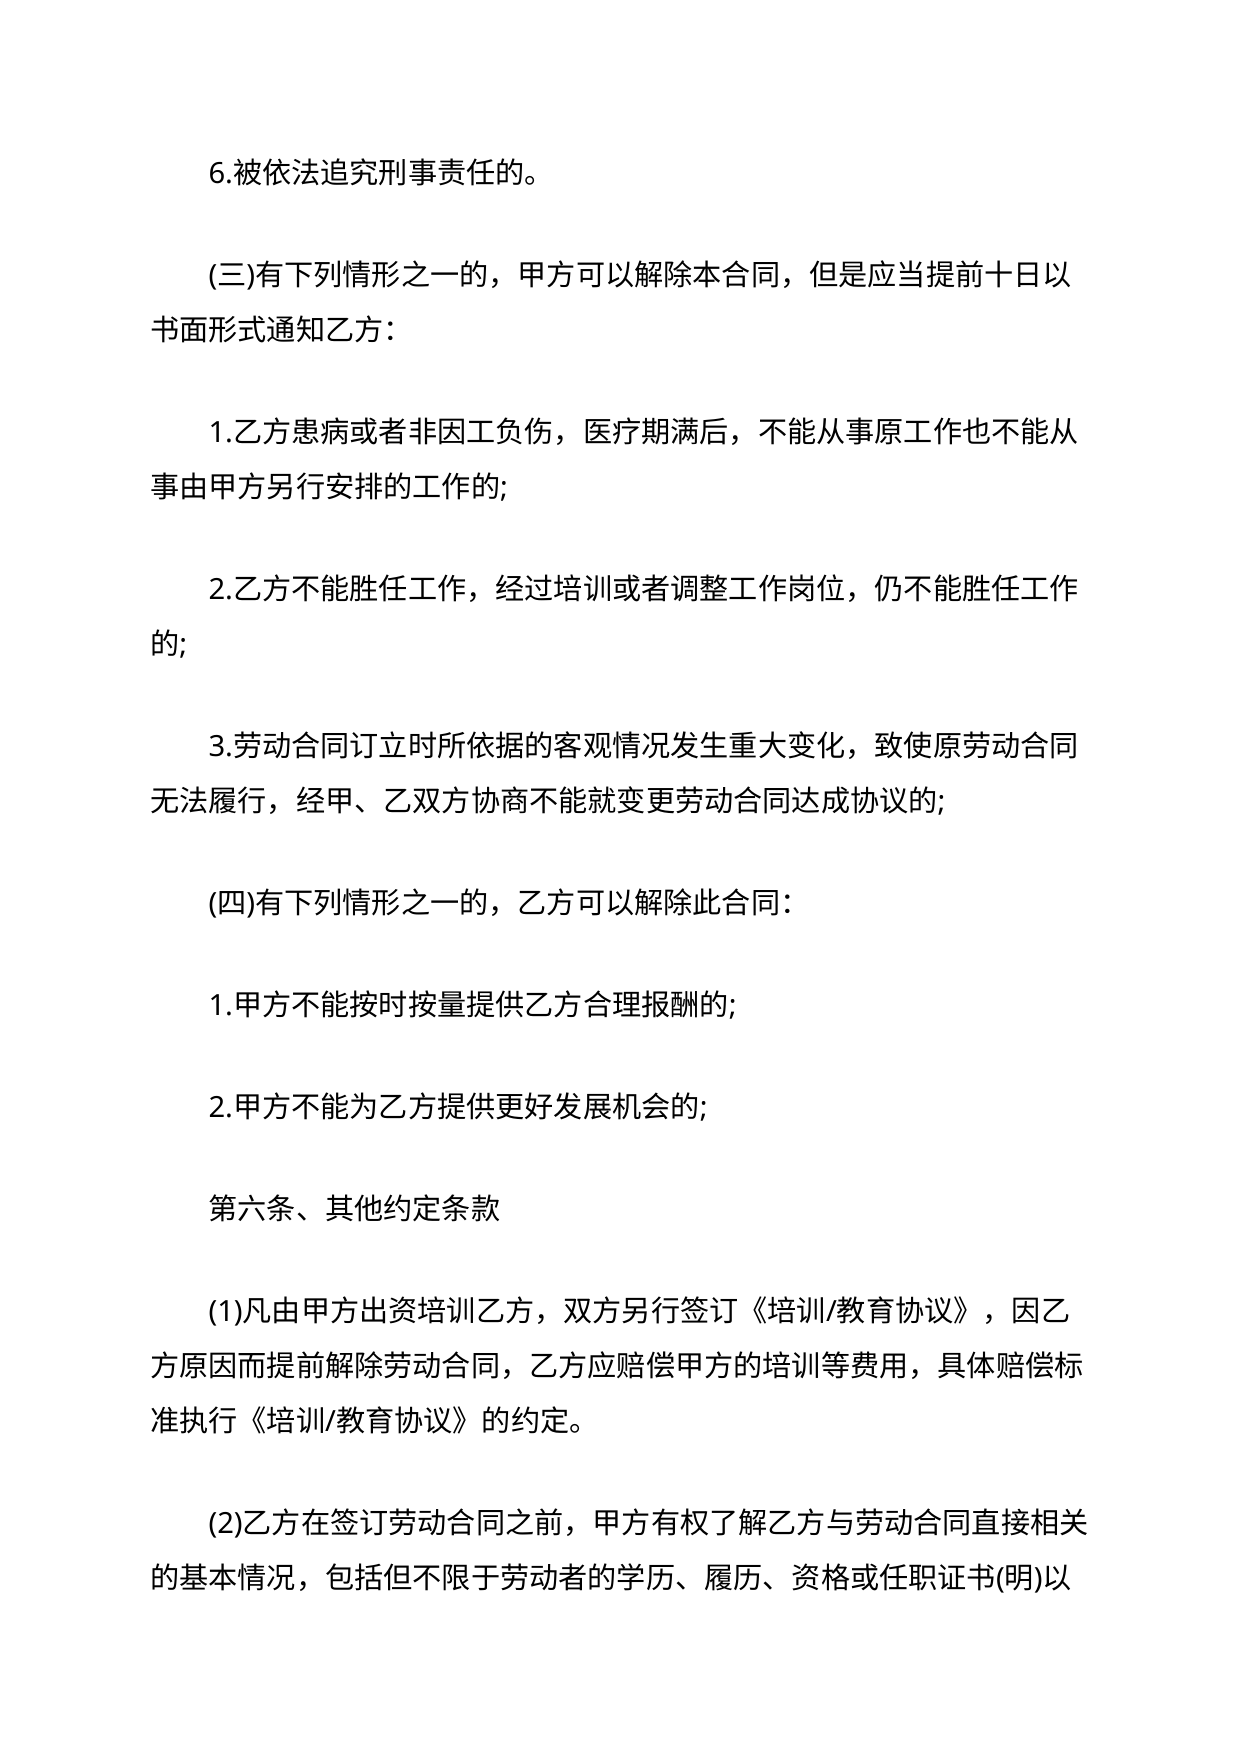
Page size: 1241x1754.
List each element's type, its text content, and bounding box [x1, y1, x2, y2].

text 3.劳动合同订立时所依据的客观情况发生重大变化，致使原劳动合同无法履行，经甲、乙双方协商不能就变更劳动合同达成协议的; [150, 723, 1090, 820]
text 2.乙方不能胜任工作，经过培训或者调整工作岗位，仍不能胜任工作的; [150, 566, 1090, 663]
text (三)有下列情形之一的，甲方可以解除本合同，但是应当提前十日以书面形式通知乙方： [150, 252, 1090, 349]
text 1.乙方患病或者非因工负伤，医疗期满后，不能从事原工作也不能从事由甲方另行安排的工作的; [150, 409, 1090, 506]
text (1)凡由甲方出资培训乙方，双方另行签订《培训/教育协议》，因乙方原因而提前解除劳动合同，乙方应赔偿甲方的培训等费用，具体赔偿标准执行《培训/教育协议》的约定。 [150, 1287, 1090, 1440]
text 第六条、其他约定条款 [150, 1186, 1090, 1228]
text 1.甲方不能按时按量提供乙方合理报酬的; [150, 982, 1090, 1024]
text 2.甲方不能为乙方提供更好发展机会的; [150, 1084, 1090, 1126]
text (四)有下列情形之一的，乙方可以解除此合同： [150, 880, 1090, 922]
text 6.被依法追究刑事责任的。 [150, 150, 1090, 192]
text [150, 1499, 1090, 1597]
